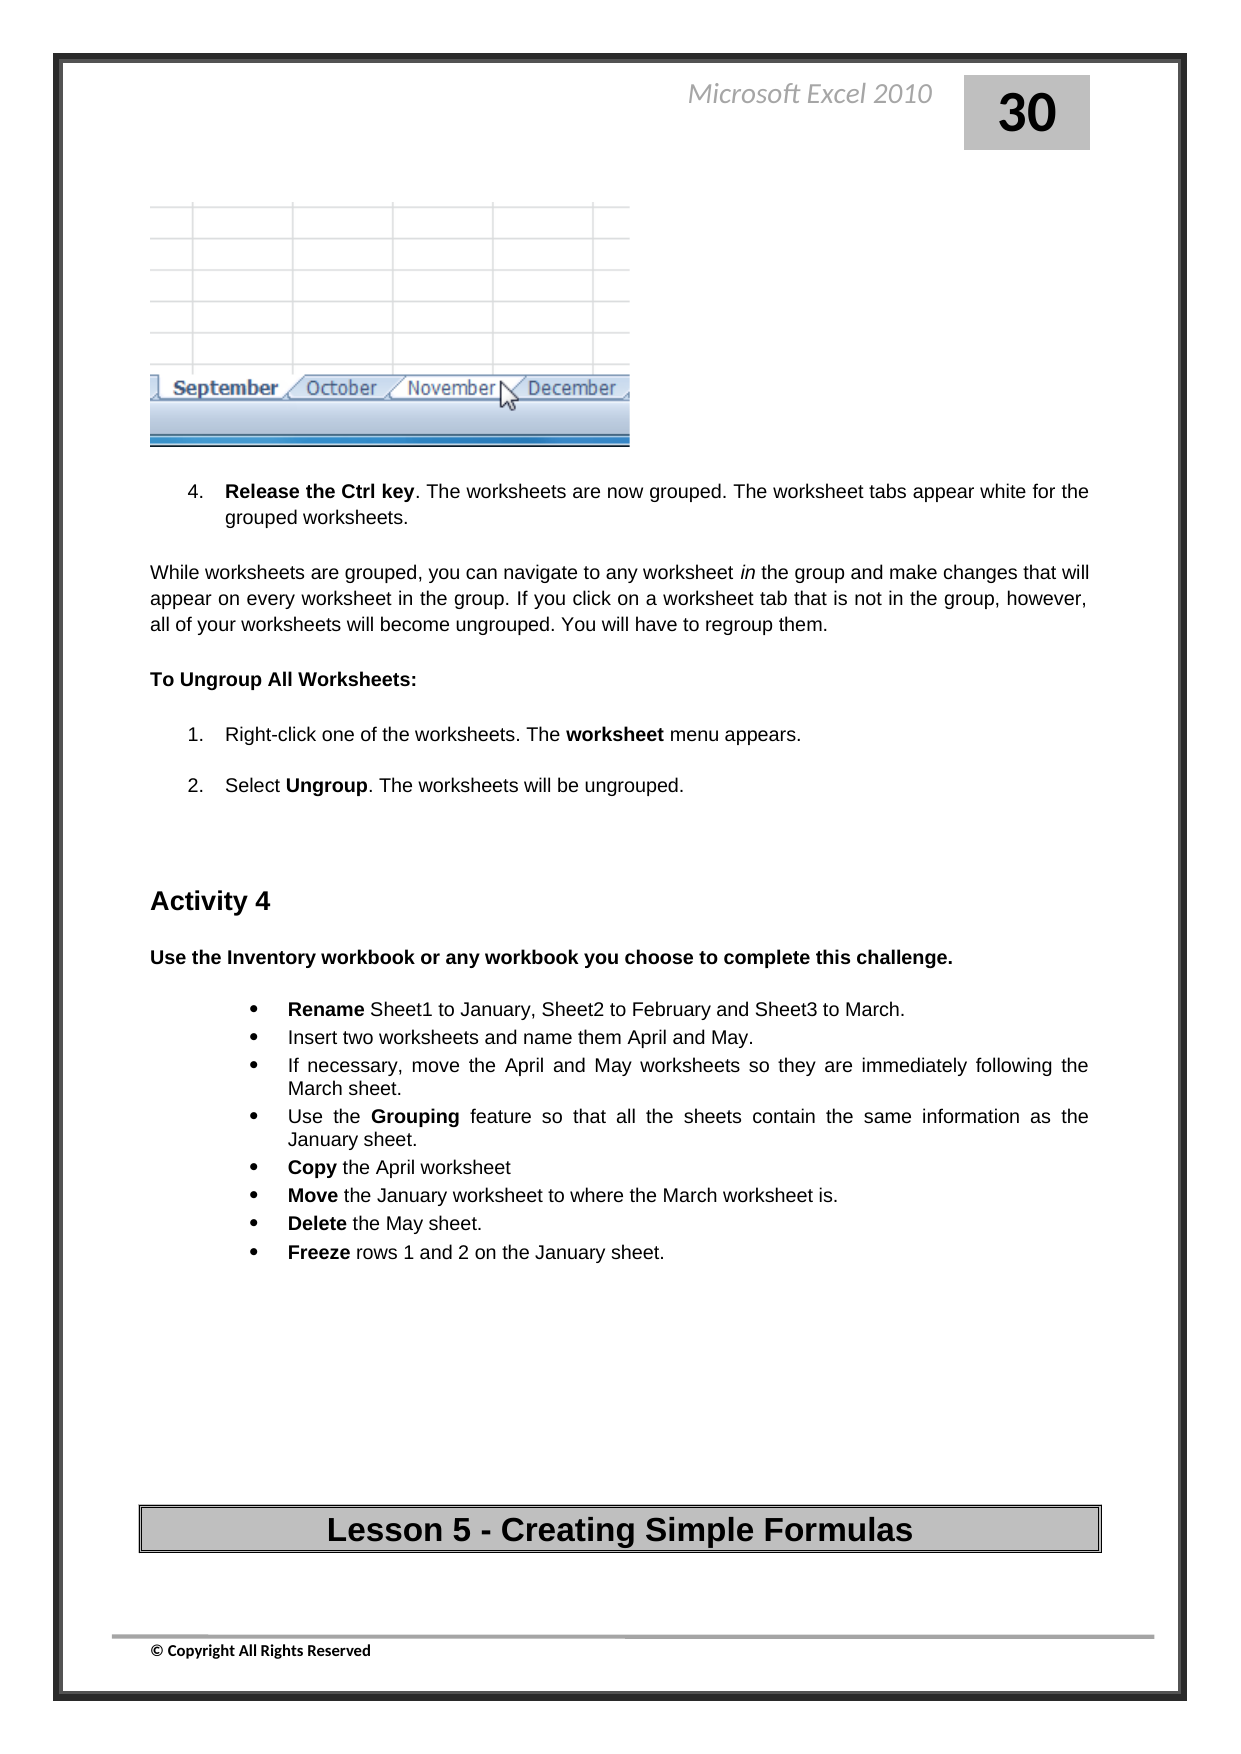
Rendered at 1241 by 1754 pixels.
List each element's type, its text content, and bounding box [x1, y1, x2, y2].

list Freeze rows 1 and 2 on the January sheet. [250, 1241, 1090, 1263]
subtitle Activity 4 [150, 885, 1090, 916]
list Rename Sheet1 to January, Sheet2 to February and Sheet3 to March. [250, 997, 1090, 1021]
list Copy the April worksheet [250, 1156, 1090, 1179]
subtitle Lesson 5 - Creating Simple Formulas [142, 1508, 1098, 1550]
list Insert two worksheets and name them April and May. [250, 1026, 1090, 1049]
list Release the Ctrl key. The worksheets are now grouped. The worksheet tabs appear white for the grouped worksheets. [187, 479, 1090, 528]
list If necessary, move the April and May worksheets so they are immediately following the March sheet. [250, 1054, 1090, 1100]
list Use the Grouping feature so that all the sheets contain the same information as the January sheet. [250, 1105, 1090, 1151]
picture [150, 202, 630, 447]
text Use the Inventory workbook or any workbook you choose to complete this challenge. [150, 946, 1090, 968]
list Move the January worksheet to where the March worksheet is. [250, 1184, 1090, 1207]
list Select Ungroup. The worksheets will be ungrouped. [187, 774, 1090, 797]
list Right-click one of the worksheets. The worksheet menu appears. [187, 723, 1090, 746]
list Delete the May sheet. [250, 1212, 1090, 1235]
text To Ungroup All Worksheets: [150, 668, 1090, 691]
text While worksheets are grouped, you can navigate to any worksheet in the group and make changes that will appear on every worksheet in the group. If you click on a worksheet tab that is not in the group, however, all of your worksheets will become ungrouped. You will have to regroup them. [150, 561, 1090, 636]
